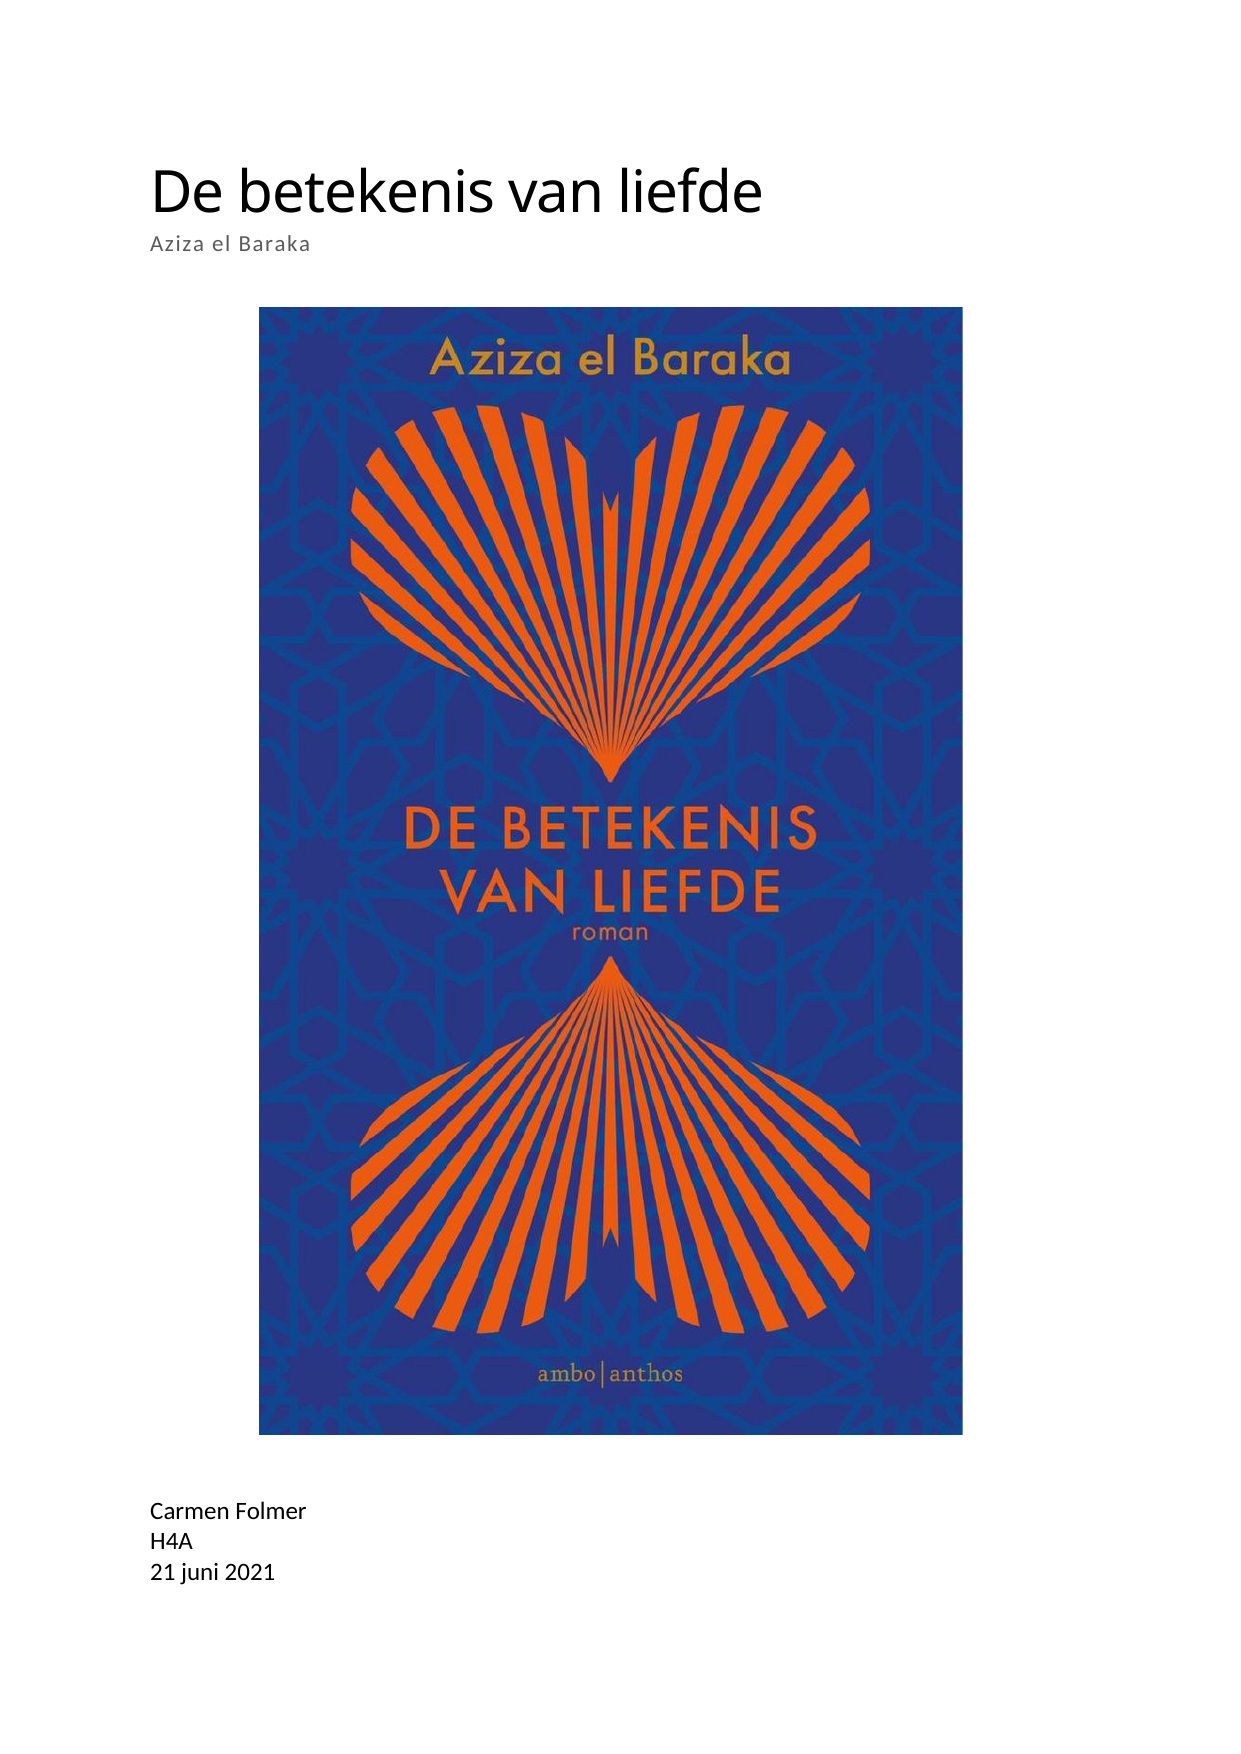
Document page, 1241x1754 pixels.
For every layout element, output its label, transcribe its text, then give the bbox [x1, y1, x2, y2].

text 21 juni 2021 [150, 1556, 1090, 1587]
text H4A [150, 1526, 1090, 1556]
picture [259, 307, 963, 1435]
subtitle Aziza el Baraka [150, 229, 1090, 257]
title De betekenis van liefde [150, 150, 1090, 229]
text Carmen Folmer [150, 1495, 1090, 1526]
